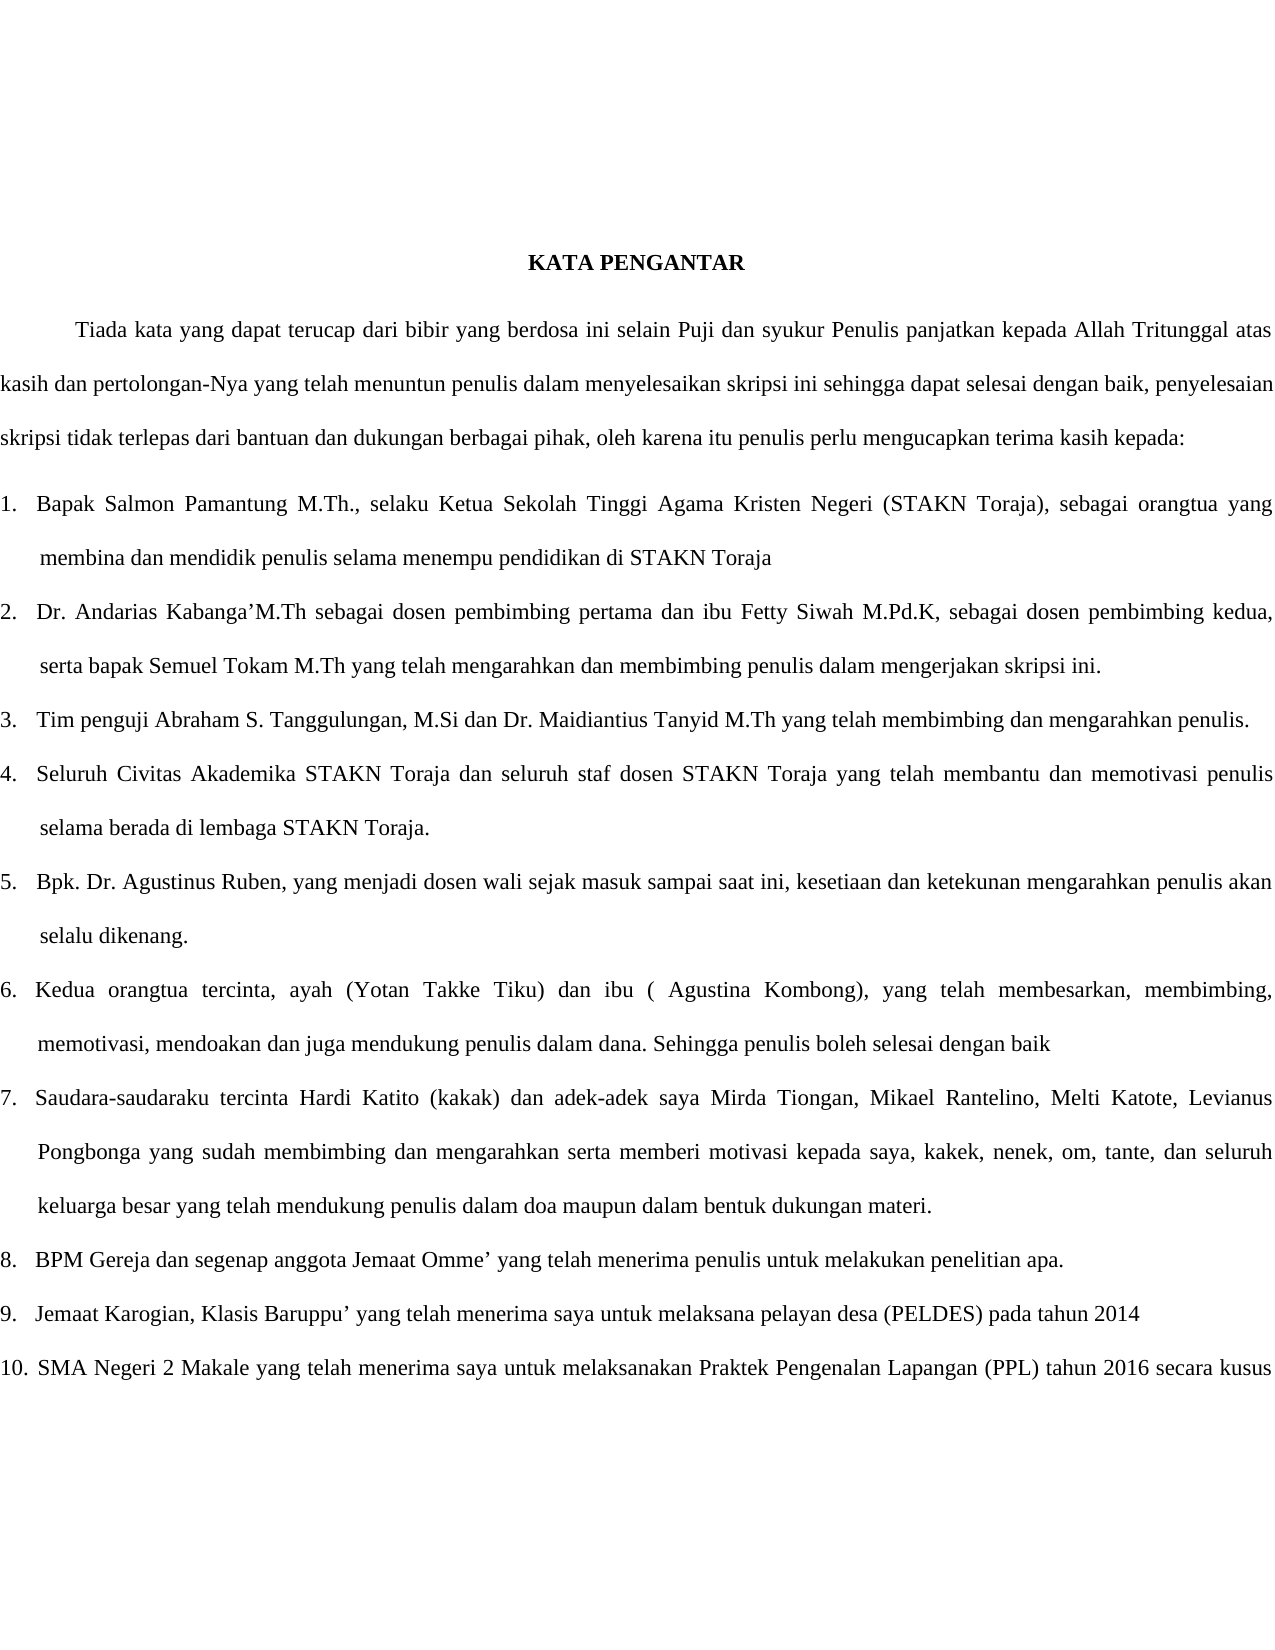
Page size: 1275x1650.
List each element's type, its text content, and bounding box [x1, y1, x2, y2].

list Bapak Salmon Pamantung M.Th., selaku Ketua Sekolah Tinggi Agama Kristen Negeri (STAKN Toraja), sebagai orangtua yang membina dan mendidik penulis selama menempu pendidikan di STAKN Toraja [0, 468, 1275, 576]
list Bpk. Dr. Agustinus Ruben, yang menjadi dosen wali sejak masuk sampai saat ini, kesetiaan dan ketekunan mengarahkan penulis akan selalu dikenang. [0, 846, 1275, 954]
list Jemaat Karogian, Klasis Baruppu’ yang telah menerima saya untuk melaksana pelayan desa (PELDES) pada tahun 2014 [0, 1278, 1275, 1332]
text KATA PENGANTAR [0, 252, 1273, 275]
list Tim penguji Abraham S. Tanggulungan, M.Si dan Dr. Maidiantius Tanyid M.Th yang telah membimbing dan mengarahkan penulis. [0, 684, 1275, 738]
list Saudara-saudaraku tercinta Hardi Katito (kakak) dan adek-adek saya Mirda Tiongan, Mikael Rantelino, Melti Katote, Levianus Pongbonga yang sudah membimbing dan mengarahkan serta memberi motivasi kepada saya, kakek, nenek, om, tante, dan seluruh keluarga besar yang telah mendukung penulis dalam doa maupun dalam bentuk dukungan materi. [0, 1062, 1275, 1224]
list Seluruh Civitas Akademika STAKN Toraja dan seluruh staf dosen STAKN Toraja yang telah membantu dan memotivasi penulis selama berada di lembaga STAKN Toraja. [0, 738, 1275, 846]
list BPM Gereja dan segenap anggota Jemaat Omme’ yang telah menerima penulis untuk melakukan penelitian apa. [0, 1224, 1275, 1278]
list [0, 1332, 1275, 1386]
text Tiada kata yang dapat terucap dari bibir yang berdosa ini selain Puji dan syukur Penulis panjatkan kepada Allah Tritunggal atas kasih dan pertolongan-Nya yang telah menuntun penulis dalam menyelesaikan skripsi ini sehingga dapat selesai dengan baik, penyelesaian skripsi tidak terlepas dari bantuan dan dukungan berbagai pihak, oleh karena itu penulis perlu mengucapkan terima kasih kepada: [0, 294, 1275, 456]
list Kedua orangtua tercinta, ayah (Yotan Takke Tiku) dan ibu ( Agustina Kombong), yang telah membesarkan, membimbing, memotivasi, mendoakan dan juga mendukung penulis dalam dana. Sehingga penulis boleh selesai dengan baik [0, 954, 1275, 1062]
list Dr. Andarias Kabanga’M.Th sebagai dosen pembimbing pertama dan ibu Fetty Siwah M.Pd.K, sebagai dosen pembimbing kedua, serta bapak Semuel Tokam M.Th yang telah mengarahkan dan membimbing penulis dalam mengerjakan skripsi ini. [0, 576, 1275, 684]
